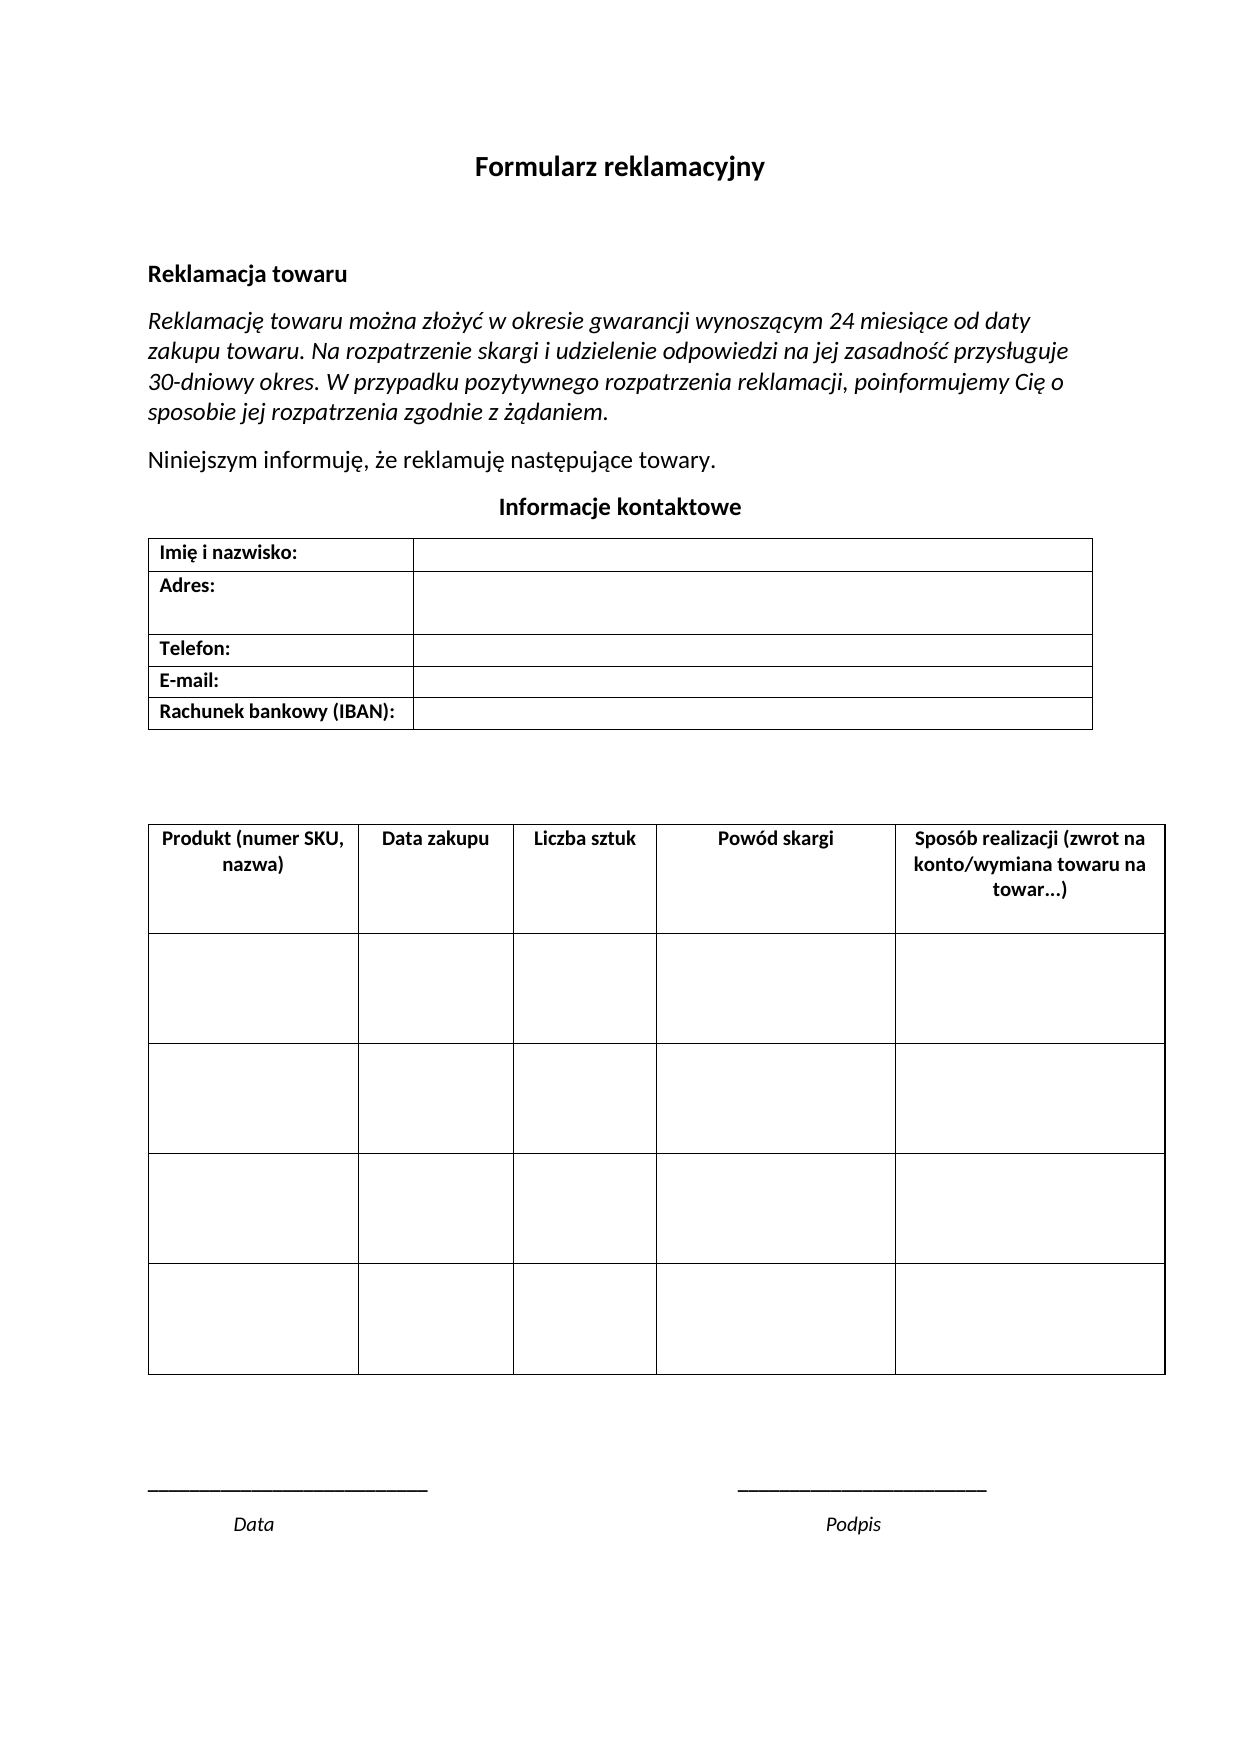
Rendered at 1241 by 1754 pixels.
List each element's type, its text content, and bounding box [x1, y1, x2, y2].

table_cell [414, 698, 1092, 729]
table_header Liczba sztuk [514, 825, 656, 933]
table_cell [514, 1044, 656, 1153]
table_cell [359, 934, 513, 1043]
text Informacje kontaktowe [148, 491, 1093, 521]
table_cell [149, 934, 358, 1043]
table_header Produkt (numer SKU, nazwa) [149, 825, 358, 933]
table_header Powód skargi [657, 825, 895, 933]
table_cell [359, 1264, 513, 1373]
table_cell [657, 1154, 895, 1263]
table_cell E-mail: [149, 667, 413, 697]
table_header Data zakupu [359, 825, 513, 933]
text Reklamację towaru można złożyć w okresie gwarancji wynoszącym 24 miesiące od daty zakupu towaru. Na rozpatrzenie skargi i udzielenie odpowiedzi na jej zasadność przysługuje 30-dniowy okres. W przypadku pozytywnego rozpatrzenia reklamacji, poinformujemy Cię o sposobie jej rozpatrzenia zgodnie z żądaniem. [148, 305, 1093, 427]
table_cell [514, 1264, 656, 1373]
text Niniejszym informuję, że reklamuję następujące towary. [148, 444, 1093, 474]
table_cell [896, 1264, 1164, 1373]
table_cell [657, 1264, 895, 1373]
table_cell [149, 1264, 358, 1373]
table_cell Adres: [149, 572, 413, 634]
table_cell [414, 572, 1092, 634]
table_header Imię i nazwisko: [149, 539, 413, 571]
table_cell [657, 1044, 895, 1153]
text Data Podpis [148, 1511, 1093, 1536]
table_cell [359, 1044, 513, 1153]
table_cell Telefon: [149, 635, 413, 666]
table_cell [896, 1044, 1164, 1153]
table_cell [149, 1154, 358, 1263]
text Reklamacja towaru [148, 258, 1093, 288]
text ___________________________ ________________________ [148, 1469, 1093, 1494]
table_cell [896, 1154, 1164, 1263]
text Formularz reklamacyjny [148, 148, 1093, 183]
table_header [414, 539, 1092, 571]
table_cell [414, 635, 1092, 666]
table_cell [414, 667, 1092, 697]
table_cell [514, 1154, 656, 1263]
table_cell [896, 934, 1164, 1043]
table_cell [514, 934, 656, 1043]
table_cell Rachunek bankowy (IBAN): [149, 698, 413, 729]
table_cell [359, 1154, 513, 1263]
table_header Sposób realizacji (zwrot na konto/wymiana towaru na towar...) [896, 825, 1164, 933]
table_cell [149, 1044, 358, 1153]
table_cell [657, 934, 895, 1043]
